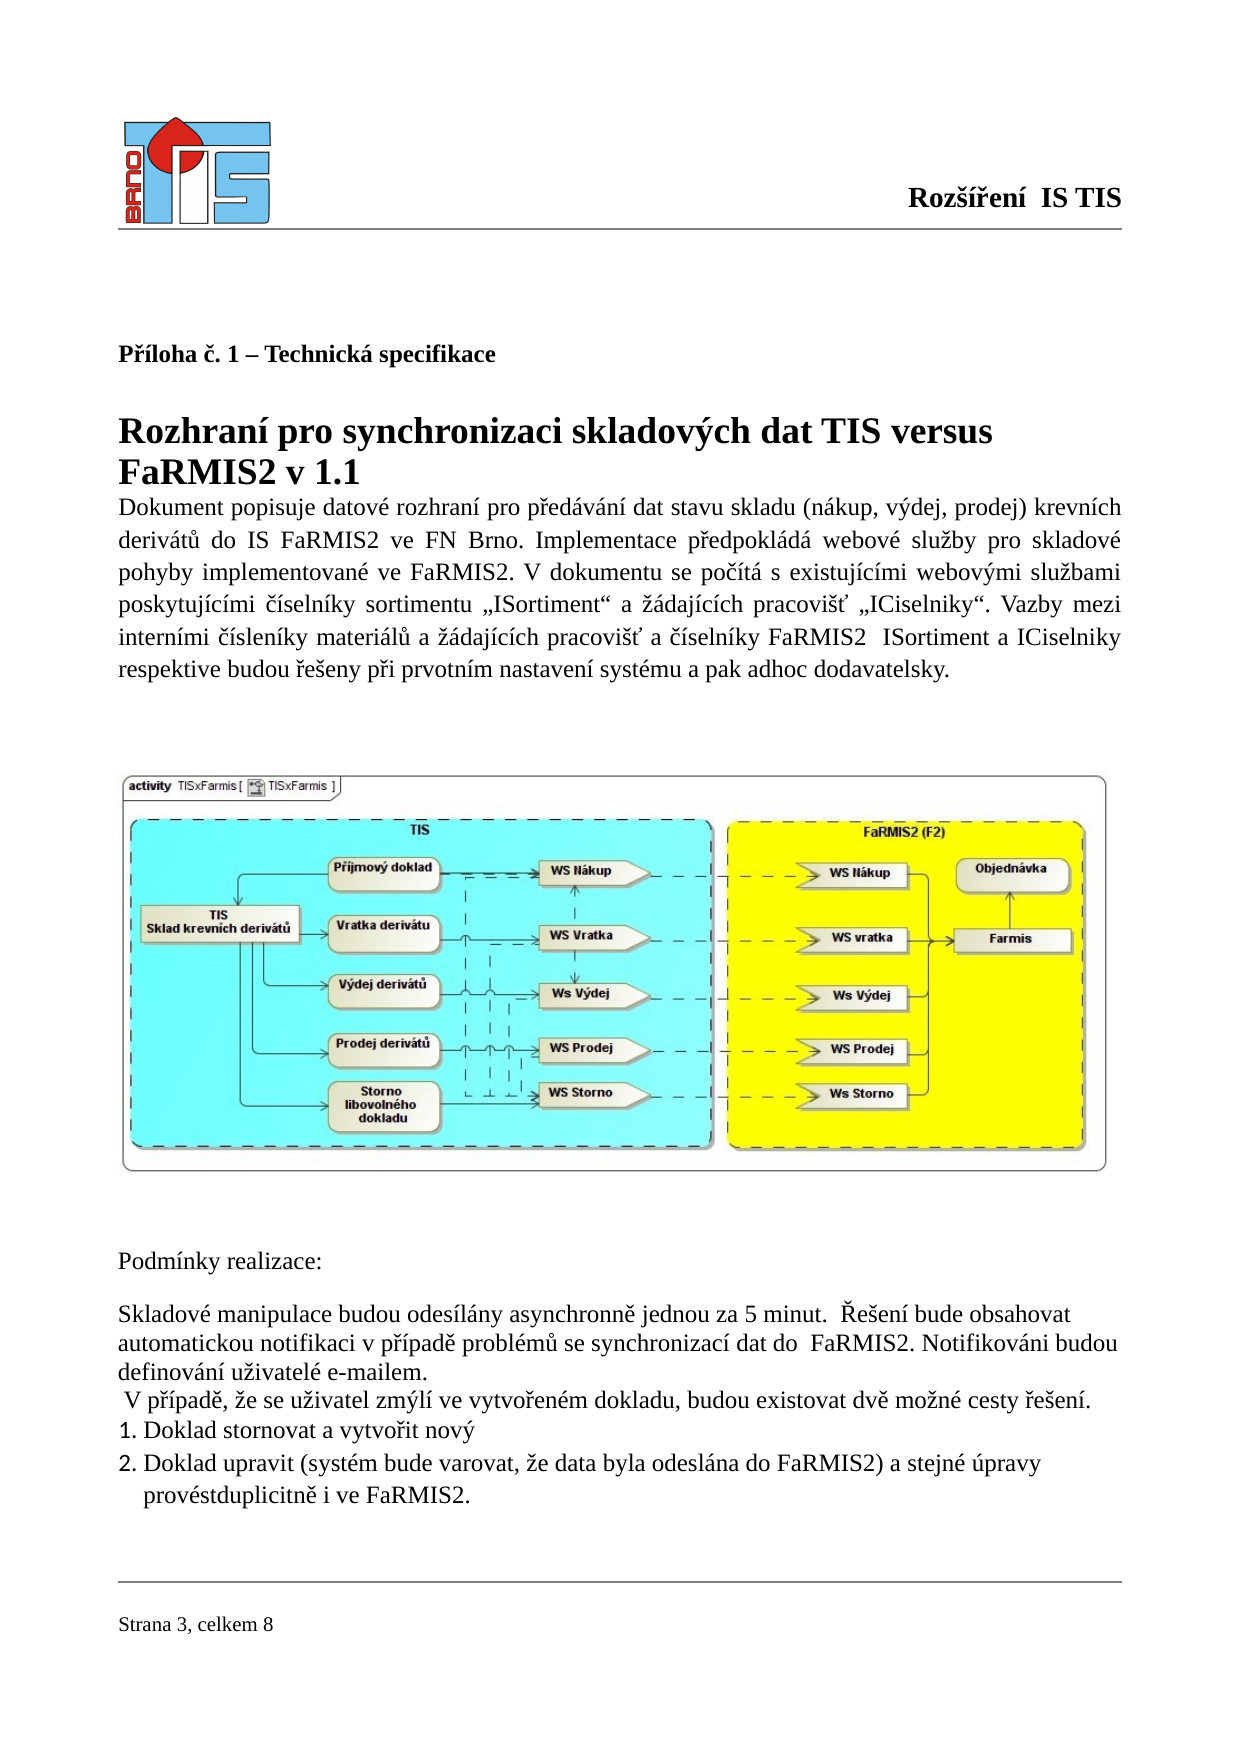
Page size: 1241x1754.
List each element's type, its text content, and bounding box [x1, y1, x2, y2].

text Dokument popisuje datové rozhraní pro předávání dat stavu skladu (nákup, výdej, prodej) krevních derivátů do IS FaRMIS2 ve FN Brno. Implementace předpokládá webové služby pro skladové pohyby implementované ve FaRMIS2. V dokumentu se počítá s existujícími webovými službami poskytujícími číselníky sortimentu „ISortiment“ a žádajících pracovišť „ICiselniky“. Vazby mezi interními čísleníky materiálů a žádajících pracovišť a číselníky FaRMIS2 ISortiment a ICiselniky respektive budou řešeny při prvotním nastavení systému a pak adhoc dodavatelsky. [118, 492, 1122, 683]
list Doklad stornovat a vytvořit nový [118, 1414, 1122, 1444]
text Rozhraní pro synchronizaci skladových dat TIS versus FaRMIS2 v 1.1 [118, 411, 1122, 492]
text V případě, že se uživatel zmýlí ve vytvořeném dokladu, budou existovat dvě možné cesty řešení. [118, 1385, 1122, 1414]
picture [124, 117, 271, 225]
list Doklad upravit (systém bude varovat, že data byla odeslána do FaRMIS2) a stejné úpravy provéstduplicitně i ve FaRMIS2. [118, 1447, 1122, 1509]
text Skladové manipulace budou odesílány asynchronně jednou za 5 minut. Řešení bude obsahovat automatickou notifikaci v případě problémů se synchronizací dat do FaRMIS2. Notifikováni budou definování uživatelé e-mailem. [118, 1299, 1122, 1385]
text Podmínky realizace: [118, 1246, 1122, 1274]
picture [117, 770, 1122, 1187]
text Příloha č. 1 – Technická specifikace [118, 341, 1122, 368]
